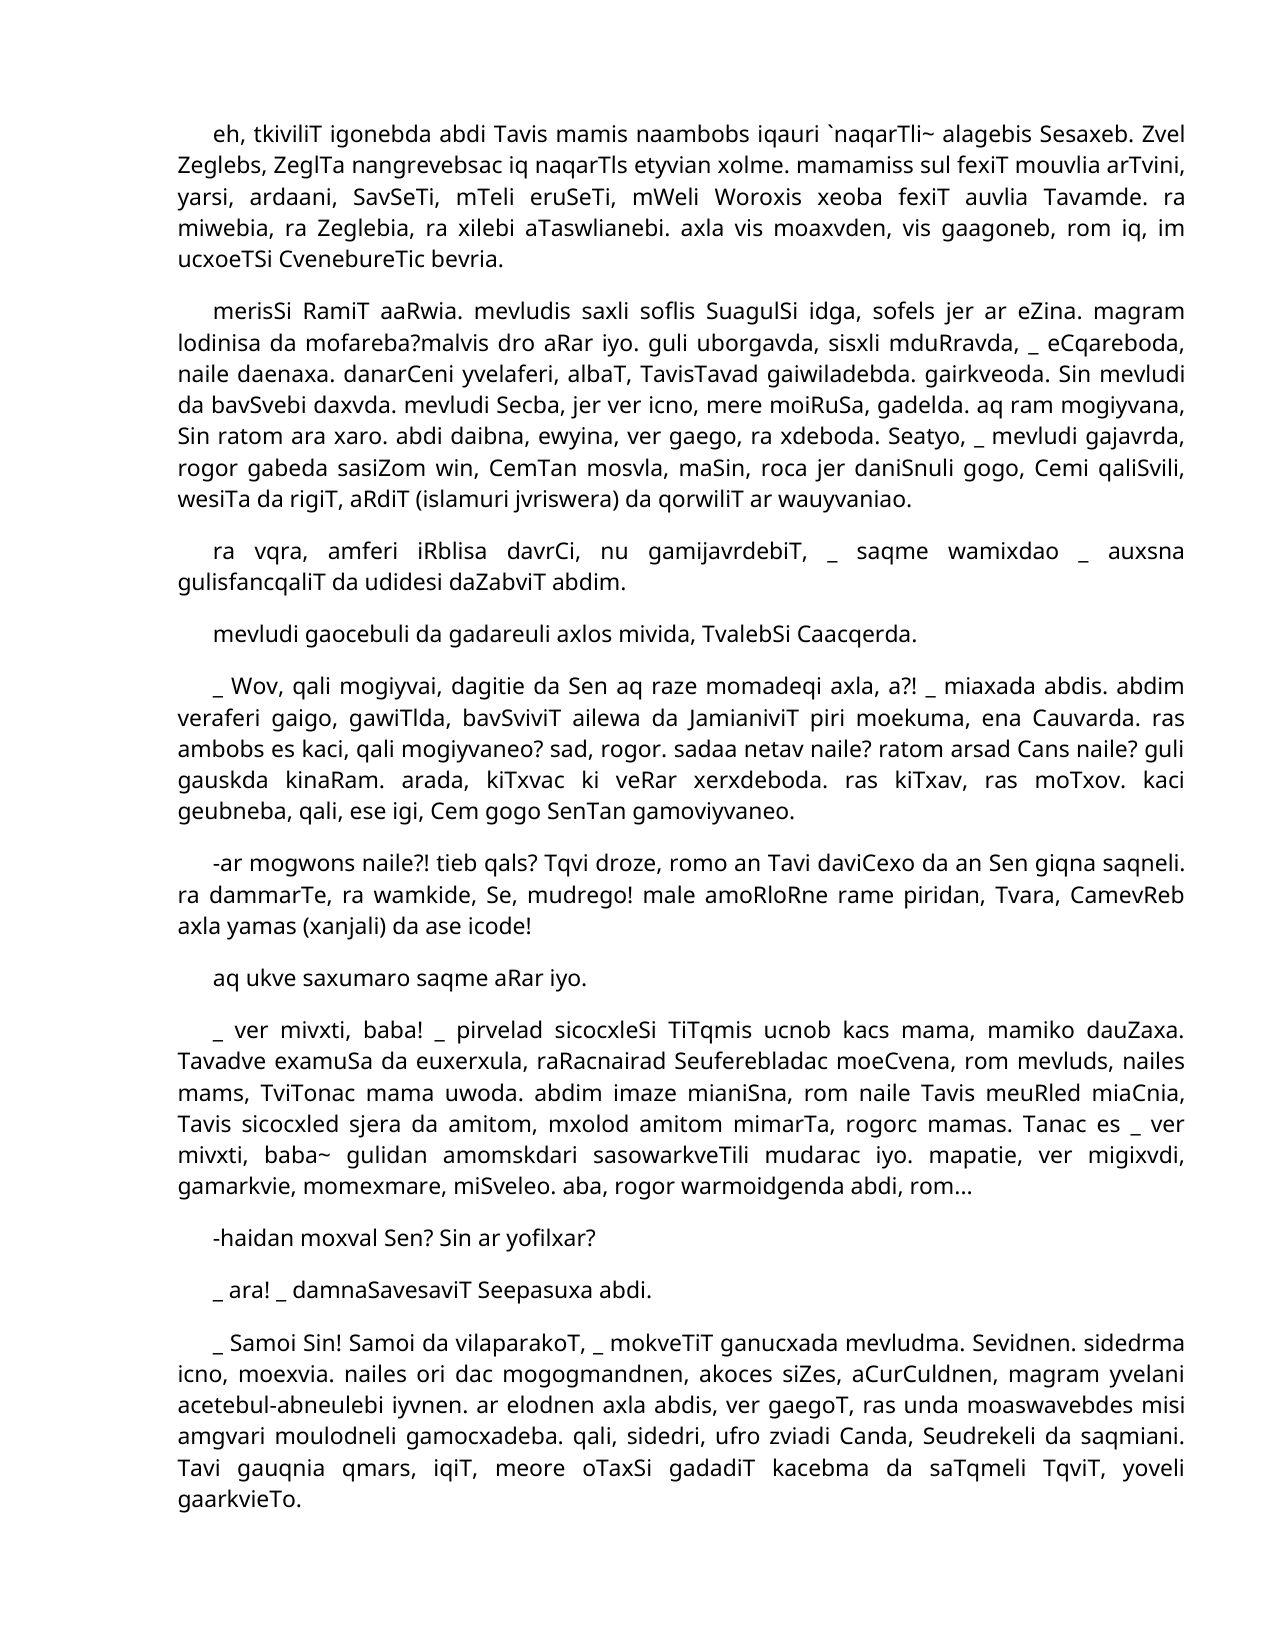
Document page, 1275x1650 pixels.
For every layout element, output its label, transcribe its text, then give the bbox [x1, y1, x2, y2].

text -haidan moxval Sen? Sin ar yofilxar? [177, 1222, 1186, 1253]
text _ Samoi Sin! Samoi da vilaparakoT, _ mokveTiT ganucxada mevludma. Sevidnen. sidedrma icno, moexvia. nailes ori dac mogogmandnen, akoces siZes, aCurCuldnen, magram yvelani acetebul-abneulebi iyvnen. ar elodnen axla abdis, ver gaegoT, ras unda moaswavebdes misi amgvari moulodneli gamocxadeba. qali, sidedri, ufro zviadi Canda, Seudrekeli da saqmiani. Tavi gauqnia qmars, iqiT, meore oTaxSi gadadiT kacebma da saTqmeli TqviT, yoveli gaarkvieTo. [177, 1326, 1186, 1514]
text ra vqra, amferi iRblisa davrCi, nu gamijavrdebiT, _ saqme wamixdao _ auxsna gulisfancqaliT da udidesi daZabviT abdim. [177, 535, 1186, 597]
text merisSi RamiT aaRwia. mevludis saxli soflis SuagulSi idga, sofels jer ar eZina. magram lodinisa da mofareba?malvis dro aRar iyo. guli uborgavda, sisxli mduRravda, _ eCqareboda, naile daenaxa. danarCeni yvelaferi, albaT, TavisTavad gaiwiladebda. gairkveoda. Sin mevludi da bavSvebi daxvda. mevludi Secba, jer ver icno, mere moiRuSa, gadelda. aq ram mogiyvana, Sin ratom ara xaro. abdi daibna, ewyina, ver gaego, ra xdeboda. Seatyo, _ mevludi gajavrda, rogor gabeda sasiZom win, CemTan mosvla, maSin, roca jer daniSnuli gogo, Cemi qaliSvili, wesiTa da rigiT, aRdiT (islamuri jvriswera) da qorwiliT ar wauyvaniao. [177, 295, 1186, 514]
text _ ara! _ damnaSavesaviT Seepasuxa abdi. [177, 1274, 1186, 1306]
text -ar mogwons naile?! tieb qals? Tqvi droze, romo an Tavi daviCexo da an Sen giqna saqneli. ra dammarTe, ra wamkide, Se, mudrego! male amoRloRne rame piridan, Tvara, CamevReb axla yamas (xanjali) da ase icode! [177, 847, 1186, 941]
text _ ver mivxti, baba! _ pirvelad sicocxleSi TiTqmis ucnob kacs mama, mamiko dauZaxa. Tavadve examuSa da euxerxula, raRacnairad Seuferebladac moeCvena, rom mevluds, nailes mams, TviTonac mama uwoda. abdim imaze mianiSna, rom naile Tavis meuRled miaCnia, Tavis sicocxled sjera da amitom, mxolod amitom mimarTa, rogorc mamas. Tanac es _ ver mivxti, baba~ gulidan amomskdari sasowarkveTili mudarac iyo. mapatie, ver migixvdi, gamarkvie, momexmare, miSveleo. aba, rogor warmoidgenda abdi, rom... [177, 1014, 1186, 1201]
text mevludi gaocebuli da gadareuli axlos mivida, TvalebSi Caacqerda. [177, 618, 1186, 649]
text _ Wov, qali mogiyvai, dagitie da Sen aq raze momadeqi axla, a?! _ miaxada abdis. abdim veraferi gaigo, gawiTlda, bavSviviT ailewa da JamianiviT piri moekuma, ena Cauvarda. ras ambobs es kaci, qali mogiyvaneo? sad, rogor. sadaa netav naile? ratom arsad Cans naile? guli gauskda kinaRam. arada, kiTxvac ki veRar xerxdeboda. ras kiTxav, ras moTxov. kaci geubneba, qali, ese igi, Cem gogo SenTan gamoviyvaneo. [177, 670, 1186, 826]
text eh, tkiviliT igonebda abdi Tavis mamis naambobs iqauri `naqarTli~ alagebis Sesaxeb. Zvel Zeglebs, ZeglTa nangrevebsac iq naqarTls etyvian xolme. mamamiss sul fexiT mouvlia arTvini, yarsi, ardaani, SavSeTi, mTeli eruSeTi, mWeli Woroxis xeoba fexiT auvlia Tavamde. ra miwebia, ra Zeglebia, ra xilebi aTaswlianebi. axla vis moaxvden, vis gaagoneb, rom iq, im ucxoeTSi CvenebureTic bevria. [177, 118, 1186, 274]
text aq ukve saxumaro saqme aRar iyo. [177, 962, 1186, 993]
